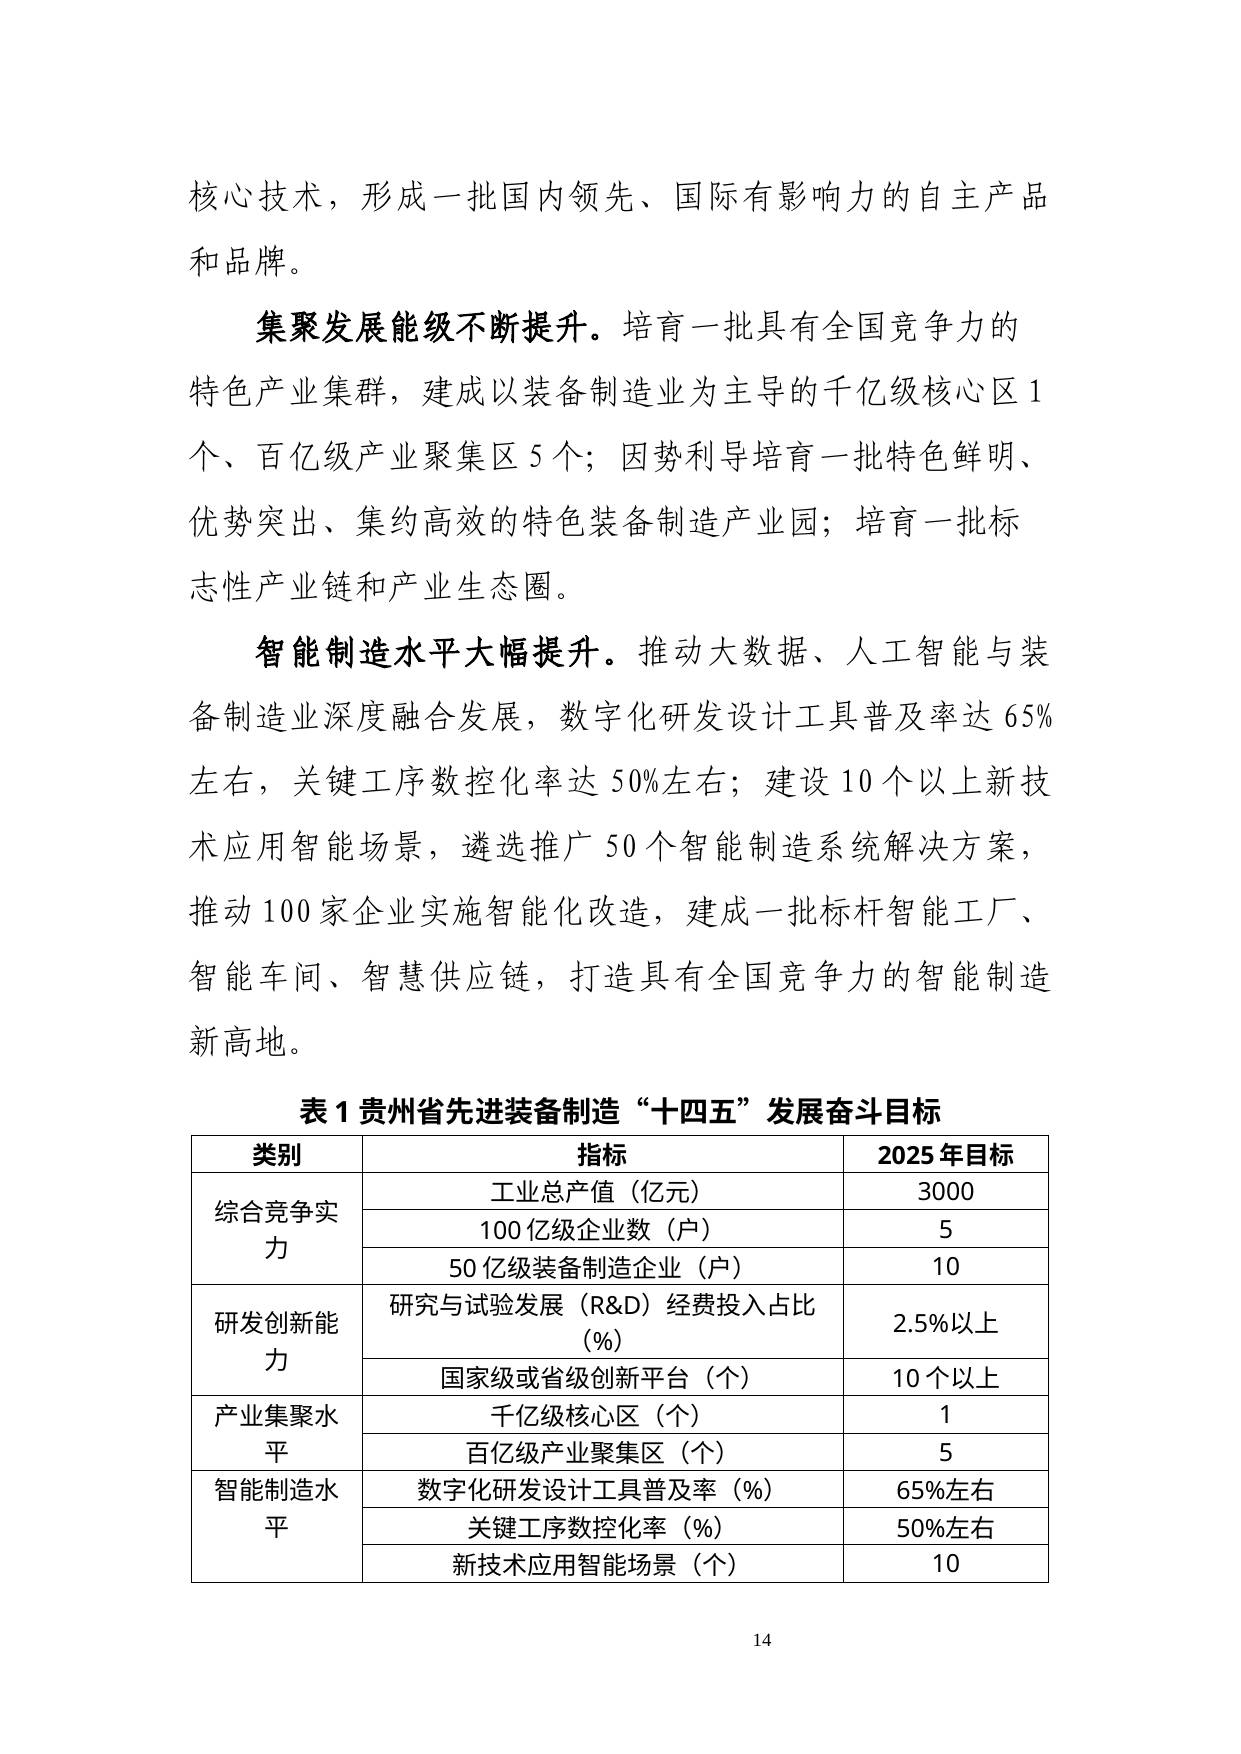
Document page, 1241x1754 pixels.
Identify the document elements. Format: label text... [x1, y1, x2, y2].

text 集聚发展能级不断提升。培育一批具有全国竞争力的特色产业集群，建成以装备制造业为主导的千亿级核心区1个、百亿级产业聚集区5个；因势利导培育一批特色鲜明、优势突出、集约高效的特色装备制造产业园；培育一批标志性产业链和产业生态圈。 [187, 292, 1053, 617]
table_cell 5 [844, 1434, 1048, 1470]
table_cell 新技术应用智能场景（个） [363, 1545, 843, 1582]
table_cell 1 [844, 1396, 1048, 1432]
table_cell 数字化研发设计工具普及率（%） [363, 1471, 843, 1507]
table_cell 50亿级装备制造企业（户） [363, 1248, 843, 1284]
text 智能制造水平大幅提升。推动大数据、人工智能与装备制造业深度融合发展，数字化研发设计工具普及率达65%左右，关键工序数控化率达50%左右；建设10个以上新技术应用智能场景，遴选推广50个智能制造系统解决方案，推动100家企业实施智能化改造，建成一批标杆智能工厂、智能车间、智慧供应链，打造具有全国竞争力的智能制造新高地。 [187, 617, 1053, 1072]
table_cell 10 [844, 1545, 1048, 1582]
text 表1 贵州省先进装备制造“十四五”发展奋斗目标 [187, 1072, 1053, 1134]
table_header 2025年目标 [844, 1136, 1048, 1172]
table_cell 工业总产值（亿元） [363, 1173, 843, 1209]
table_cell 国家级或省级创新平台（个） [363, 1359, 843, 1395]
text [187, 162, 1053, 292]
table_cell 产业集聚水平 [192, 1396, 362, 1470]
table_cell 50%左右 [844, 1508, 1048, 1544]
table_cell 2.5%以上 [844, 1285, 1048, 1358]
table_cell 研究与试验发展（R&D）经费投入占比（%） [363, 1285, 843, 1358]
table_header 类别 [192, 1136, 362, 1172]
table_cell 综合竞争实力 [192, 1173, 362, 1284]
table_cell 100亿级企业数（户） [363, 1210, 843, 1247]
table_cell 智能制造水平 [192, 1471, 362, 1582]
table_cell 3000 [844, 1173, 1048, 1209]
table_cell 10 [844, 1248, 1048, 1284]
table_cell 5 [844, 1210, 1048, 1247]
table_cell 10个以上 [844, 1359, 1048, 1395]
table_header 指标 [363, 1136, 843, 1172]
table_cell 65%左右 [844, 1471, 1048, 1507]
table_cell 百亿级产业聚集区（个） [363, 1434, 843, 1470]
table_cell 关键工序数控化率（%） [363, 1508, 843, 1544]
table_cell 千亿级核心区（个） [363, 1396, 843, 1432]
table_cell 研发创新能力 [192, 1285, 362, 1395]
